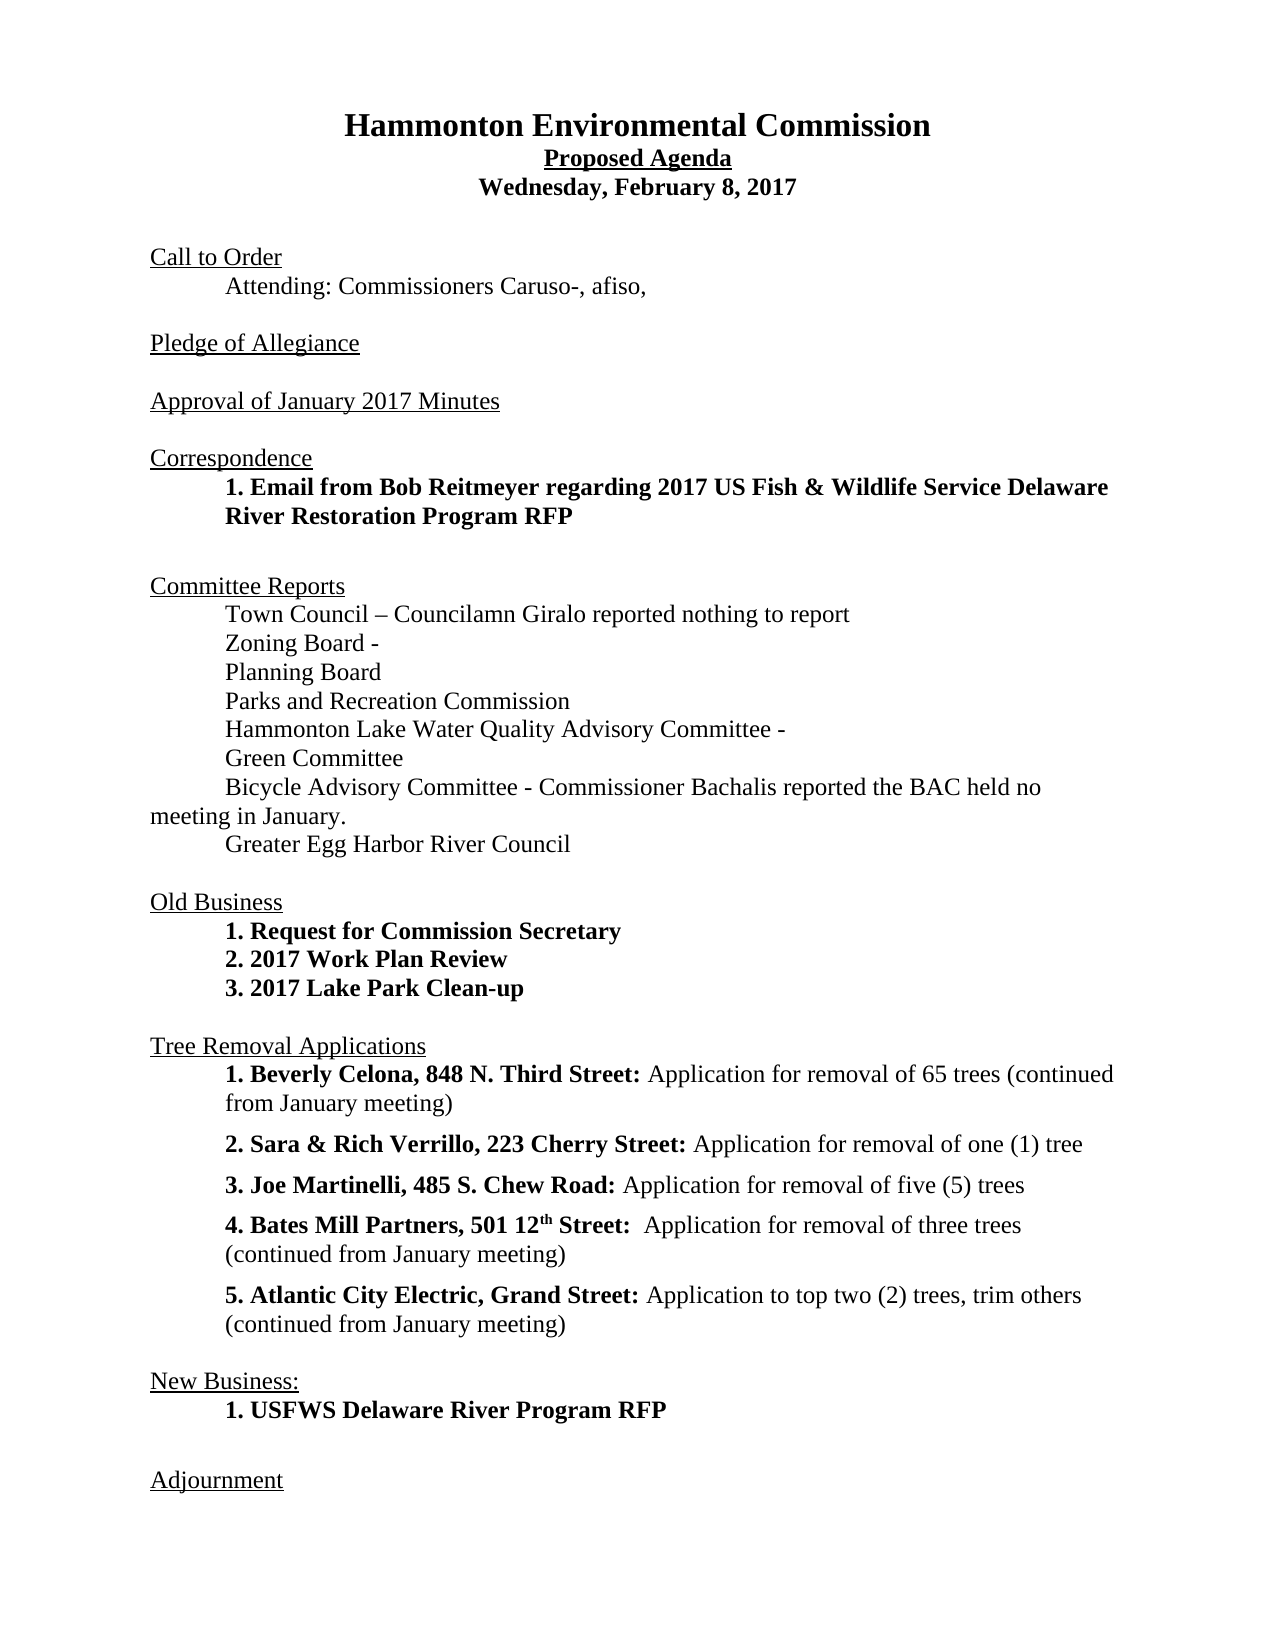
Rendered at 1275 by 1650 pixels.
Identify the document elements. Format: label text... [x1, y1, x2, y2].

subtitle Zoning Board - [150, 628, 1125, 657]
text 4. Bates Mill Partners, 501 12th Street: Application for removal of three trees (continued from January meeting) [225, 1211, 1125, 1268]
text 5. Atlantic City Electric, Grand Street: Application to top two (2) trees, trim others (continued from January meeting) [225, 1280, 1125, 1337]
text 2. Sara & Rich Verrillo, 223 Cherry Street: Application for removal of one (1) tree [225, 1129, 1125, 1158]
text Attending: Commissioners Caruso-, afiso, [150, 271, 1125, 299]
subtitle Approval of January 2017 Minutes [150, 386, 1125, 414]
subtitle Committee Reports [150, 571, 1125, 599]
subtitle Planning Board [150, 657, 1125, 686]
text Wednesday, February 8, 2017 [150, 172, 1125, 201]
subtitle Parks and Recreation Commission [150, 686, 1125, 714]
subtitle Adjournment [150, 1465, 1125, 1494]
text Hammonton Environmental Commission [150, 105, 1125, 143]
subtitle Old Business [150, 887, 1125, 916]
subtitle Tree Removal Applications [150, 1031, 1125, 1059]
subtitle Correspondence [150, 443, 1125, 472]
text 3. 2017 Lake Park Clean-up [150, 973, 1125, 1002]
subtitle Bicycle Advisory Committee - Commissioner Bachalis reported the BAC held no meeting in January. [150, 772, 1125, 829]
text 1. Request for Commission Secretary [150, 916, 1125, 944]
text Proposed Agenda [150, 143, 1125, 172]
subtitle Hammonton Lake Water Quality Advisory Committee - [150, 714, 1125, 743]
subtitle New Business: [150, 1366, 1125, 1395]
text 1. USFWS Delaware River Program RFP [150, 1395, 1125, 1424]
text Call to Order [150, 242, 1125, 271]
subtitle Green Committee [150, 743, 1125, 772]
text 3. Joe Martinelli, 485 S. Chew Road: Application for removal of five (5) trees [225, 1170, 1125, 1198]
subtitle Greater Egg Harbor River Council [150, 829, 1125, 858]
text 1. Email from Bob Reitmeyer regarding 2017 US Fish & Wildlife Service Delaware River Restoration Program RFP [225, 472, 1125, 529]
subtitle Town Council – Councilamn Giralo reported nothing to report [150, 599, 1125, 628]
text 1. Beverly Celona, 848 N. Third Street: Application for removal of 65 trees (continued from January meeting) [225, 1059, 1125, 1117]
subtitle Pledge of Allegiance [150, 328, 1125, 357]
text 2. 2017 Work Plan Review [150, 944, 1125, 973]
